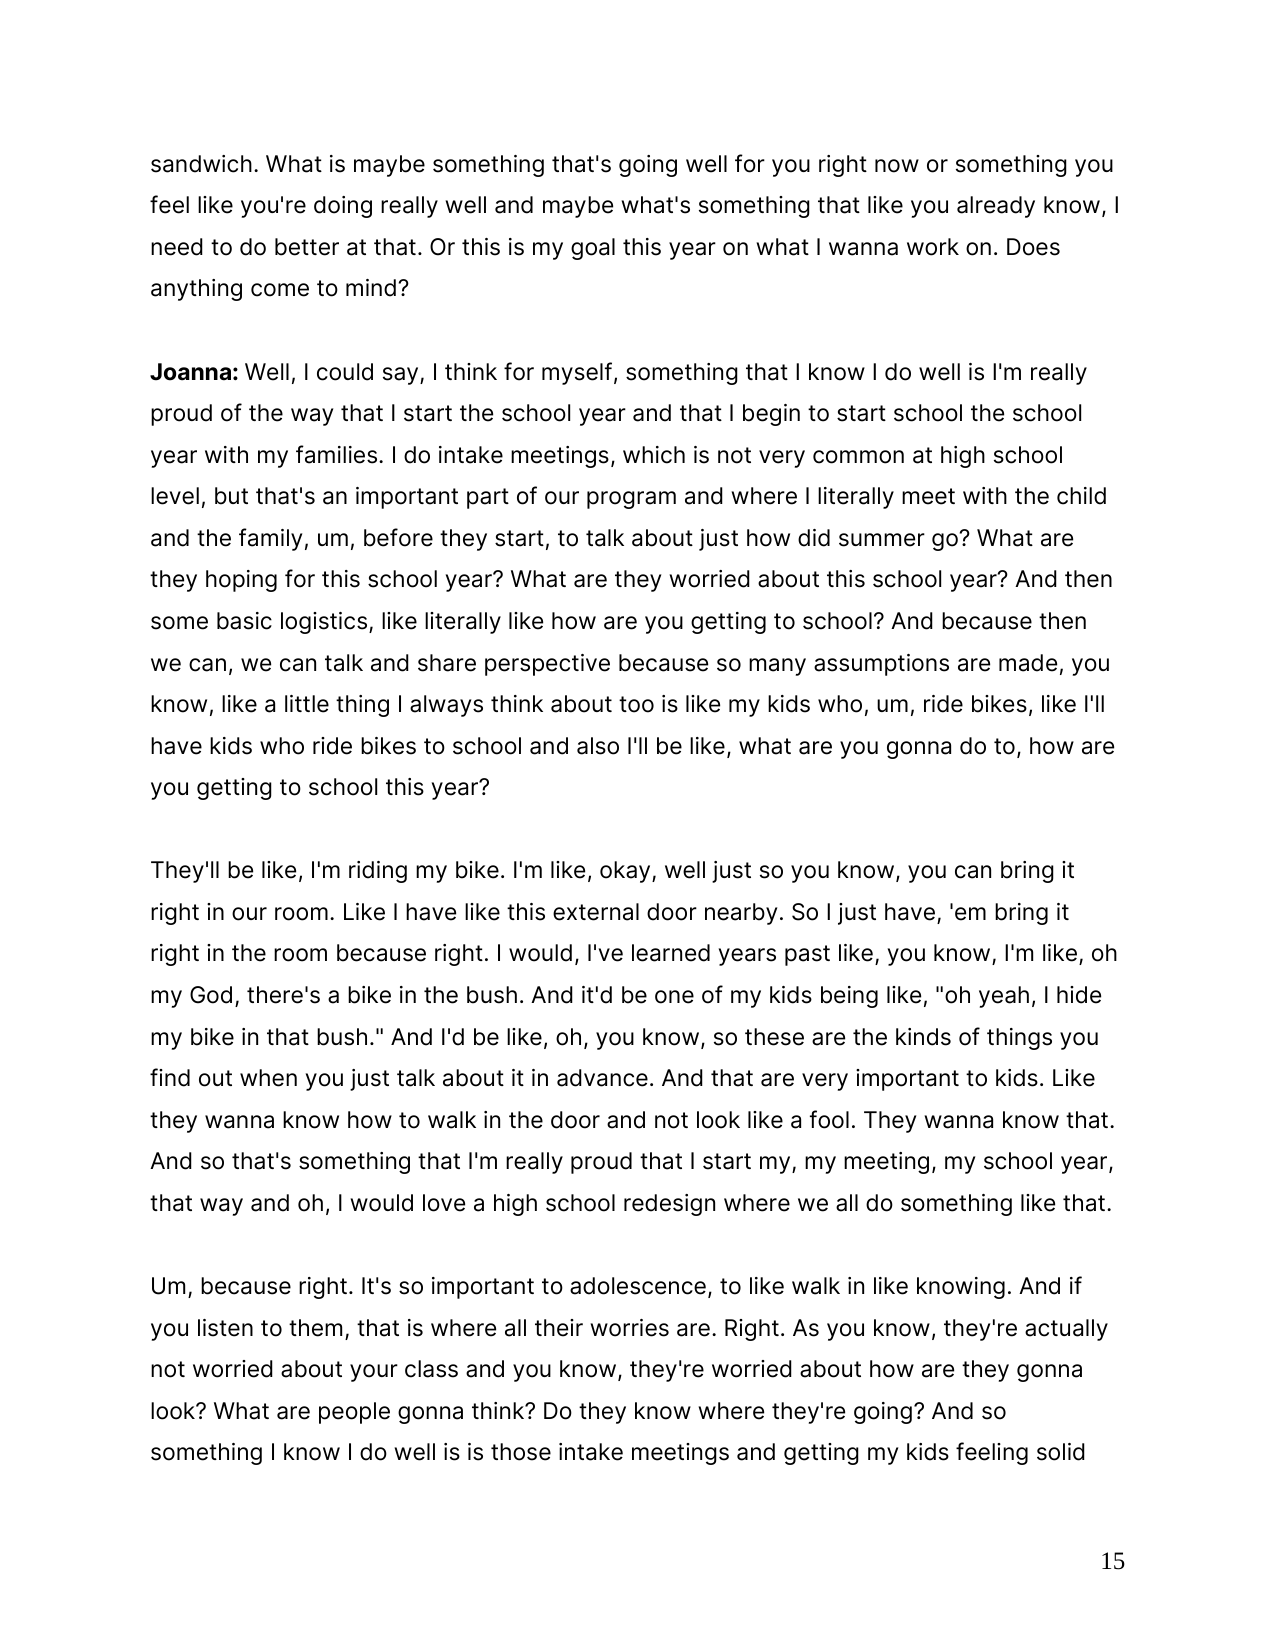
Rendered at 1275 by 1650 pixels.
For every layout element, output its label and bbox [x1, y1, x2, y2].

text [150, 150, 1125, 1466]
